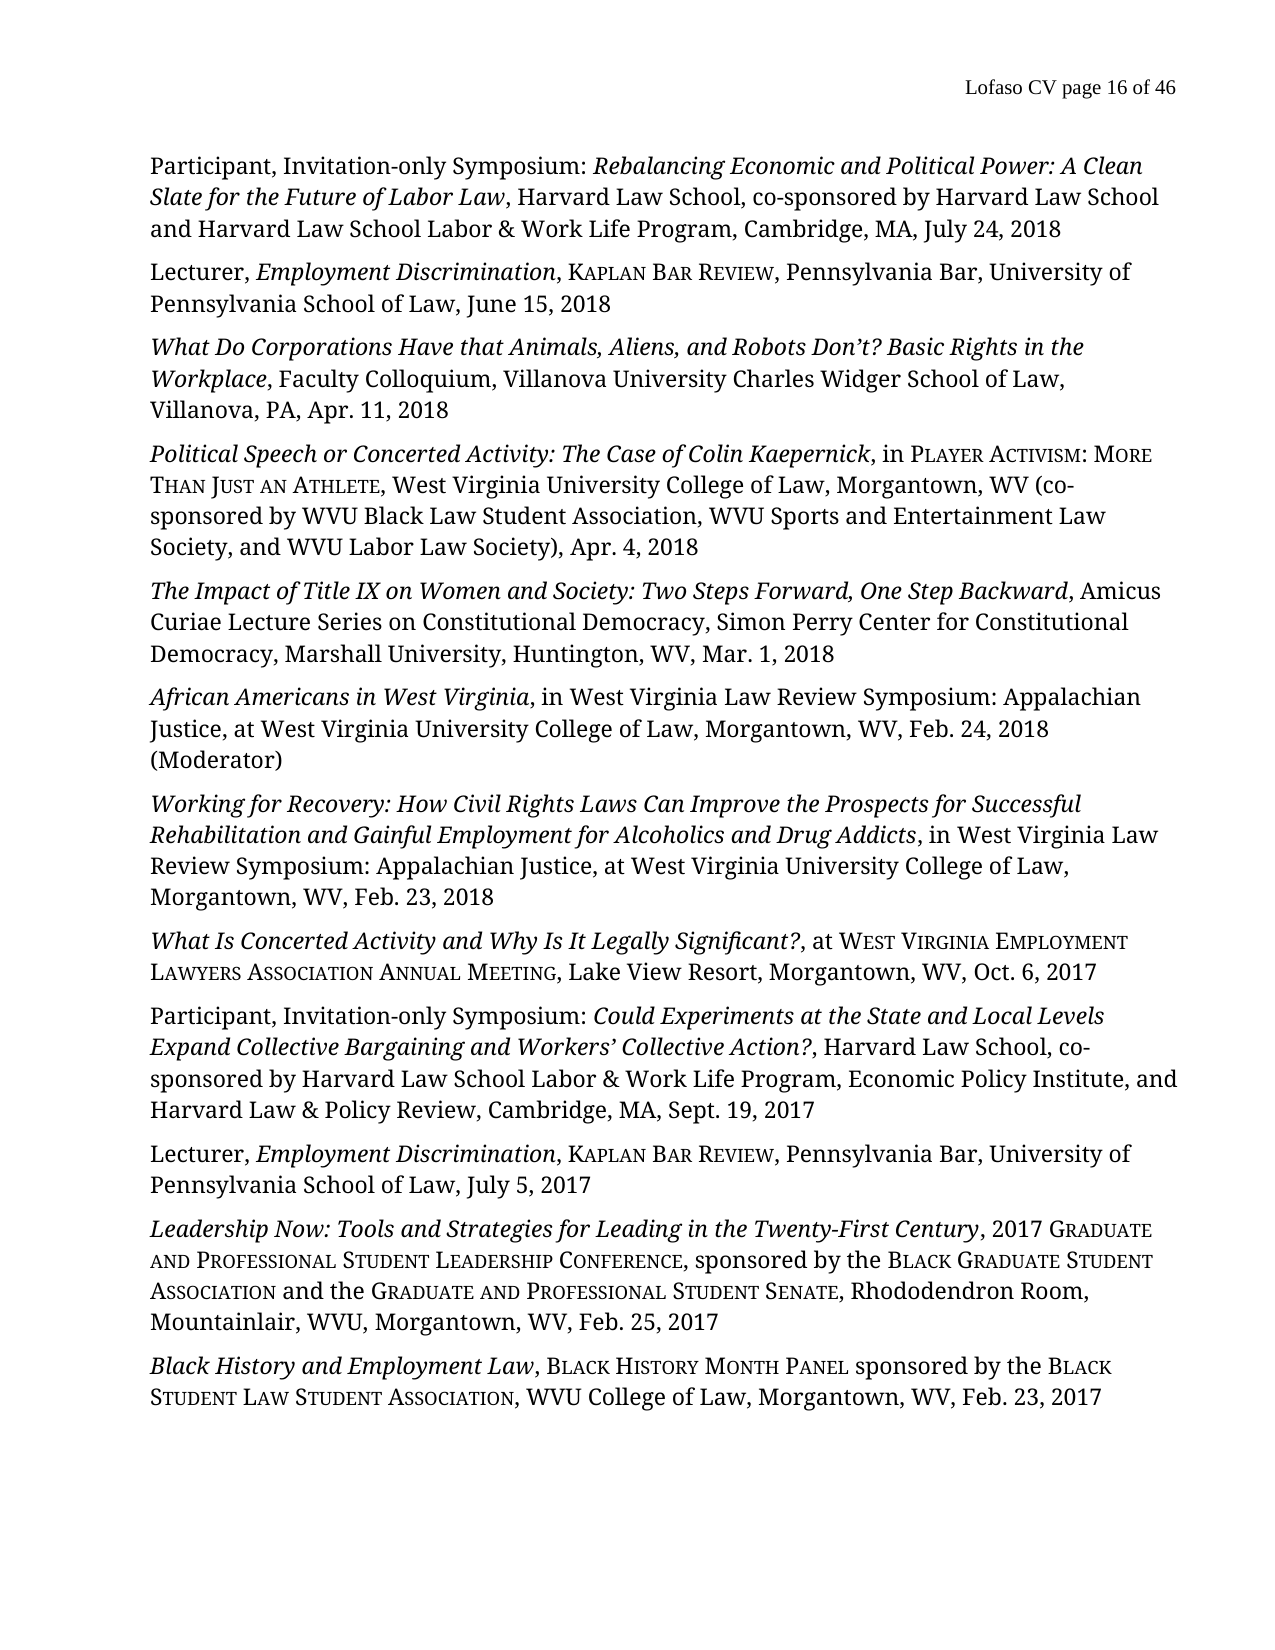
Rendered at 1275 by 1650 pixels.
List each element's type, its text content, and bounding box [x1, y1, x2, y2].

text Black History and Employment Law, Black History Month Panel sponsored by the Black Student Law Student Association, WVU College of Law, Morgantown, WV, Feb. 23, 2017 [150, 1350, 1181, 1412]
text Political Speech or Concerted Activity: The Case of Colin Kaepernick, in Player Activism: More Than Just an Athlete, West Virginia University College of Law, Morgantown, WV (co-sponsored by WVU Black Law Student Association, WVU Sports and Entertainment Law Society, and WVU Labor Law Society), Apr. 4, 2018 [150, 437, 1181, 562]
text Leadership Now: Tools and Strategies for Leading in the Twenty-First Century, 2017 Graduate and Professional Student Leadership Conference, sponsored by the Black Graduate Student Association and the Graduate and Professional Student Senate, Rhododendron Room, Mountainlair, WVU, Morgantown, WV, Feb. 25, 2017 [150, 1212, 1181, 1337]
text African Americans in West Virginia, in West Virginia Law Review Symposium: Appalachian Justice, at West Virginia University College of Law, Morgantown, WV, Feb. 24, 2018 (Moderator) [150, 681, 1181, 775]
text Working for Recovery: How Civil Rights Laws Can Improve the Prospects for Successful Rehabilitation and Gainful Employment for Alcoholics and Drug Addicts, in West Virginia Law Review Symposium: Appalachian Justice, at West Virginia University College of Law, Morgantown, WV, Feb. 23, 2018 [150, 787, 1181, 912]
text The Impact of Title IX on Women and Society: Two Steps Forward, One Step Backward, Amicus Curiae Lecture Series on Constitutional Democracy, Simon Perry Center for Constitutional Democracy, Marshall University, Huntington, WV, Mar. 1, 2018 [150, 575, 1181, 669]
text What Is Concerted Activity and Why Is It Legally Significant?, at West Virginia Employment Lawyers Association Annual Meeting, Lake View Resort, Morgantown, WV, Oct. 6, 2017 [150, 925, 1181, 987]
text What Do Corporations Have that Animals, Aliens, and Robots Don’t? Basic Rights in the Workplace, Faculty Colloquium, Villanova University Charles Widger School of Law, Villanova, PA, Apr. 11, 2018 [150, 331, 1181, 425]
text Participant, Invitation-only Symposium: Rebalancing Economic and Political Power: A Clean Slate for the Future of Labor Law, Harvard Law School, co-sponsored by Harvard Law School and Harvard Law School Labor & Work Life Program, Cambridge, MA, July 24, 2018 [150, 150, 1181, 244]
text Participant, Invitation-only Symposium: Could Experiments at the State and Local Levels Expand Collective Bargaining and Workers’ Collective Action?, Harvard Law School, co-sponsored by Harvard Law School Labor & Work Life Program, Economic Policy Institute, and Harvard Law & Policy Review, Cambridge, MA, Sept. 19, 2017 [150, 1000, 1181, 1125]
text Lecturer, Employment Discrimination, Kaplan Bar Review, Pennsylvania Bar, University of Pennsylvania School of Law, June 15, 2018 [150, 256, 1181, 319]
text Lecturer, Employment Discrimination, Kaplan Bar Review, Pennsylvania Bar, University of Pennsylvania School of Law, July 5, 2017 [150, 1137, 1181, 1200]
